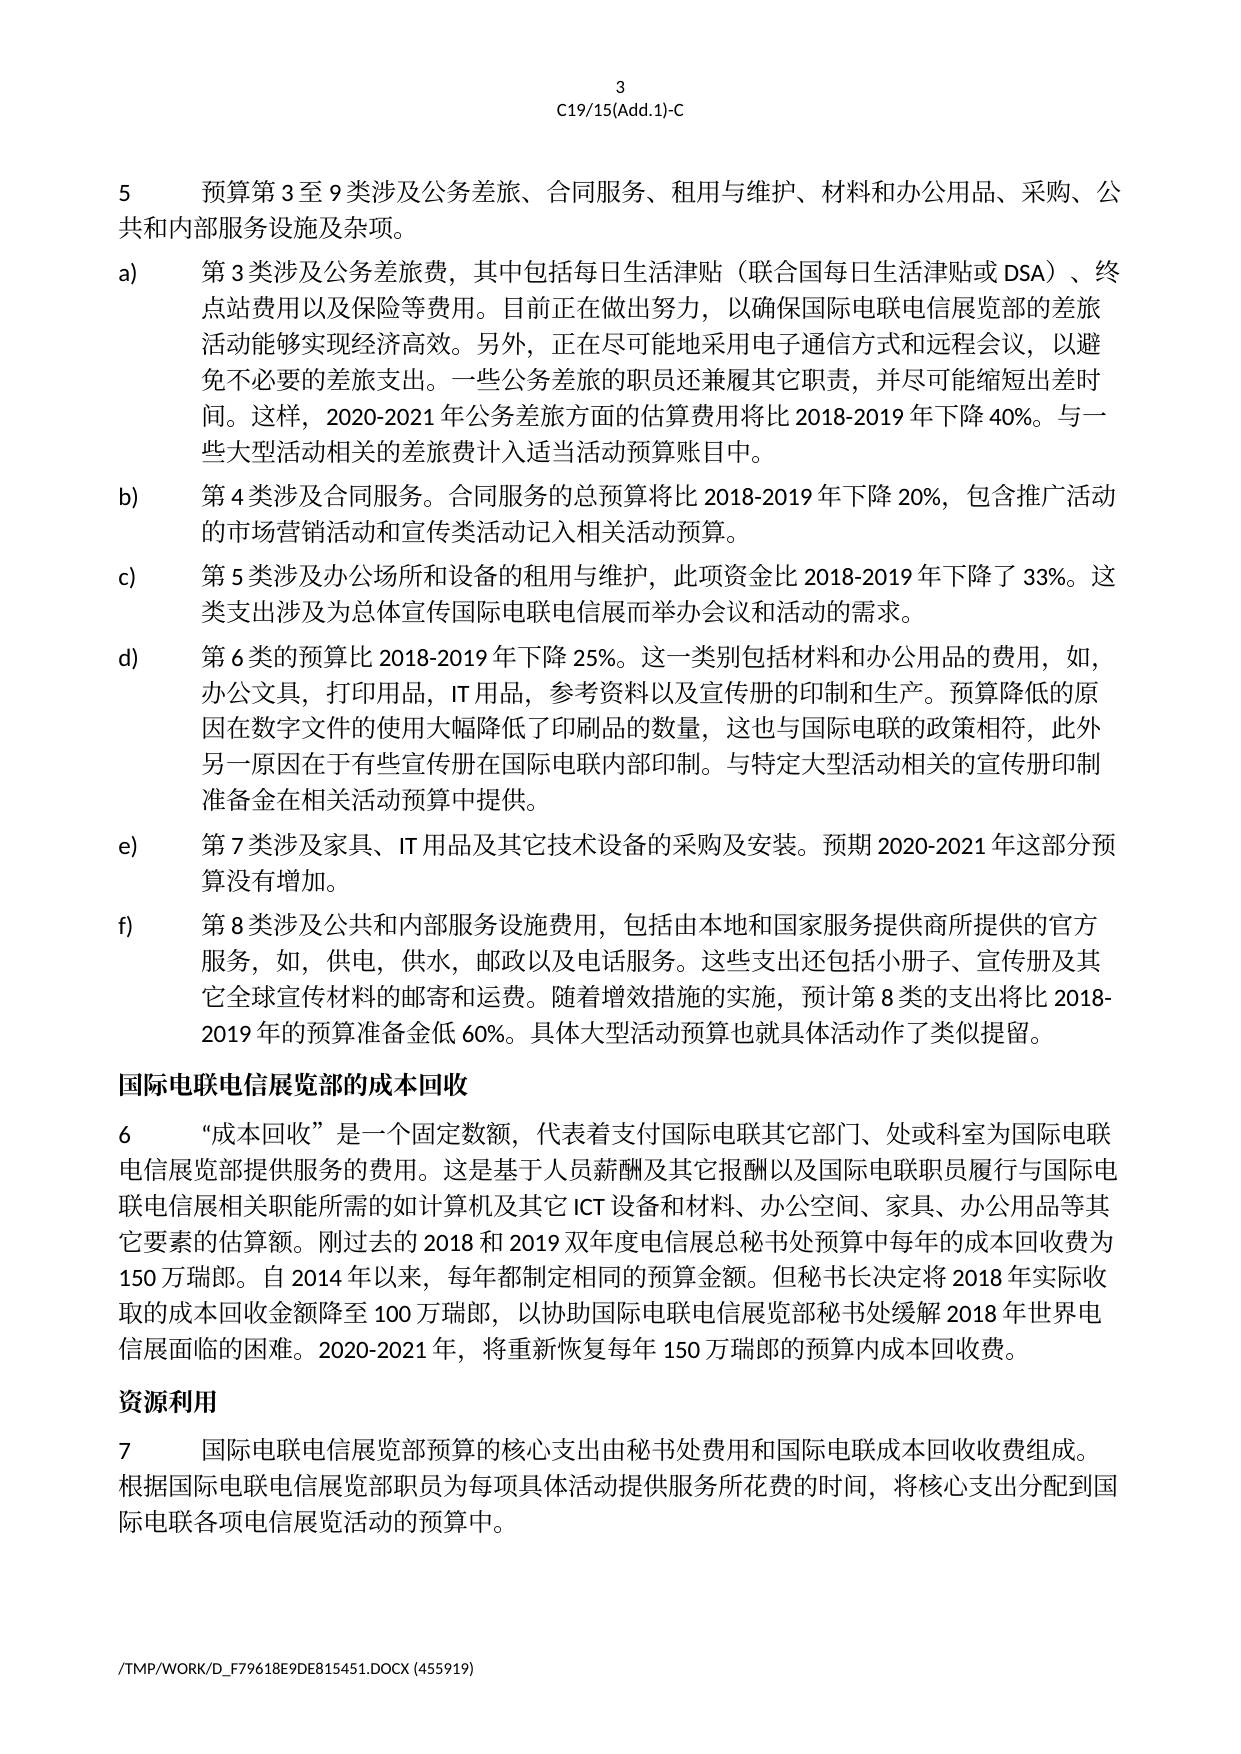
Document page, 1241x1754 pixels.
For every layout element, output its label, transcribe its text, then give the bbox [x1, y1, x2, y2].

text 6 “成本回收”是一个固定数额，代表着支付国际电联其它部门、处或科室为国际电联电信展览部提供服务的费用。这是基于人员薪酬及其它报酬以及国际电联职员履行与国际电联电信展相关职能所需的如计算机及其它ICT设备和材料、办公空间、家具、办公用品等其它要素的估算额。刚过去的2018和2019双年度电信展总秘书处预算中每年的成本回收费为150万瑞郎。自2014年以来，每年都制定相同的预算金额。但秘书长决定将2018年实际收取的成本回收金额降至100万瑞郎，以协助国际电联电信展览部秘书处缓解2018年世界电信展面临的困难。2020-2021年，将重新恢复每年150万瑞郎的预算内成本回收费。 [118, 1114, 1122, 1366]
text e) 第7类涉及家具、IT用品及其它技术设备的采购及安装。预期2020-2021年这部分预算没有增加。 [118, 825, 1122, 897]
text 5 预算第3至9类涉及公务差旅、合同服务、租用与维护、材料和办公用品、采购、公共和内部服务设施及杂项。 [118, 173, 1122, 244]
text d) 第6类的预算比2018-2019年下降25%。这一类别包括材料和办公用品的费用，如，办公文具，打印用品，IT用品，参考资料以及宣传册的印制和生产。预算降低的原因在数字文件的使用大幅降低了印刷品的数量，这也与国际电联的政策相符，此外另一原因在于有些宣传册在国际电联内部印制。与特定大型活动相关的宣传册印制准备金在相关活动预算中提供。 [118, 637, 1122, 817]
text b) 第4类涉及合同服务。合同服务的总预算将比2018-2019年下降20%，包含推广活动的市场营销活动和宣传类活动记入相关活动预算。 [118, 477, 1122, 549]
subtitle 国际电联电信展览部的成本回收 [118, 1066, 1122, 1102]
text a) 第3类涉及公务差旅费，其中包括每日生活津贴（联合国每日生活津贴或DSA）、终点站费用以及保险等费用。目前正在做出努力，以确保国际电联电信展览部的差旅活动能够实现经济高效。另外，正在尽可能地采用电子通信方式和远程会议，以避免不必要的差旅支出。一些公务差旅的职员还兼履其它职责，并尽可能缩短出差时间。这样，2020-2021年公务差旅方面的估算费用将比2018-2019年下降40%。与一些大型活动相关的差旅费计入适当活动预算账目中。 [118, 253, 1122, 468]
subtitle 资源利用 [118, 1383, 1122, 1418]
text c) 第5类涉及办公场所和设备的租用与维护，此项资金比2018-2019年下降了33%。这类支出涉及为总体宣传国际电联电信展而举办会议和活动的需求。 [118, 557, 1122, 629]
text f) 第8类涉及公共和内部服务设施费用，包括由本地和国家服务提供商所提供的官方服务，如，供电，供水，邮政以及电话服务。这些支出还包括小册子、宣传册及其它全球宣传材料的邮寄和运费。随着增效措施的实施，预计第8类的支出将比2018-2019年的预算准备金低60%。具体大型活动预算也就具体活动作了类似提留。 [118, 906, 1122, 1049]
text 7 国际电联电信展览部预算的核心支出由秘书处费用和国际电联成本回收收费组成。根据国际电联电信展览部职员为每项具体活动提供服务所花费的时间，将核心支出分配到国际电联各项电信展览活动的预算中。 [118, 1431, 1122, 1539]
